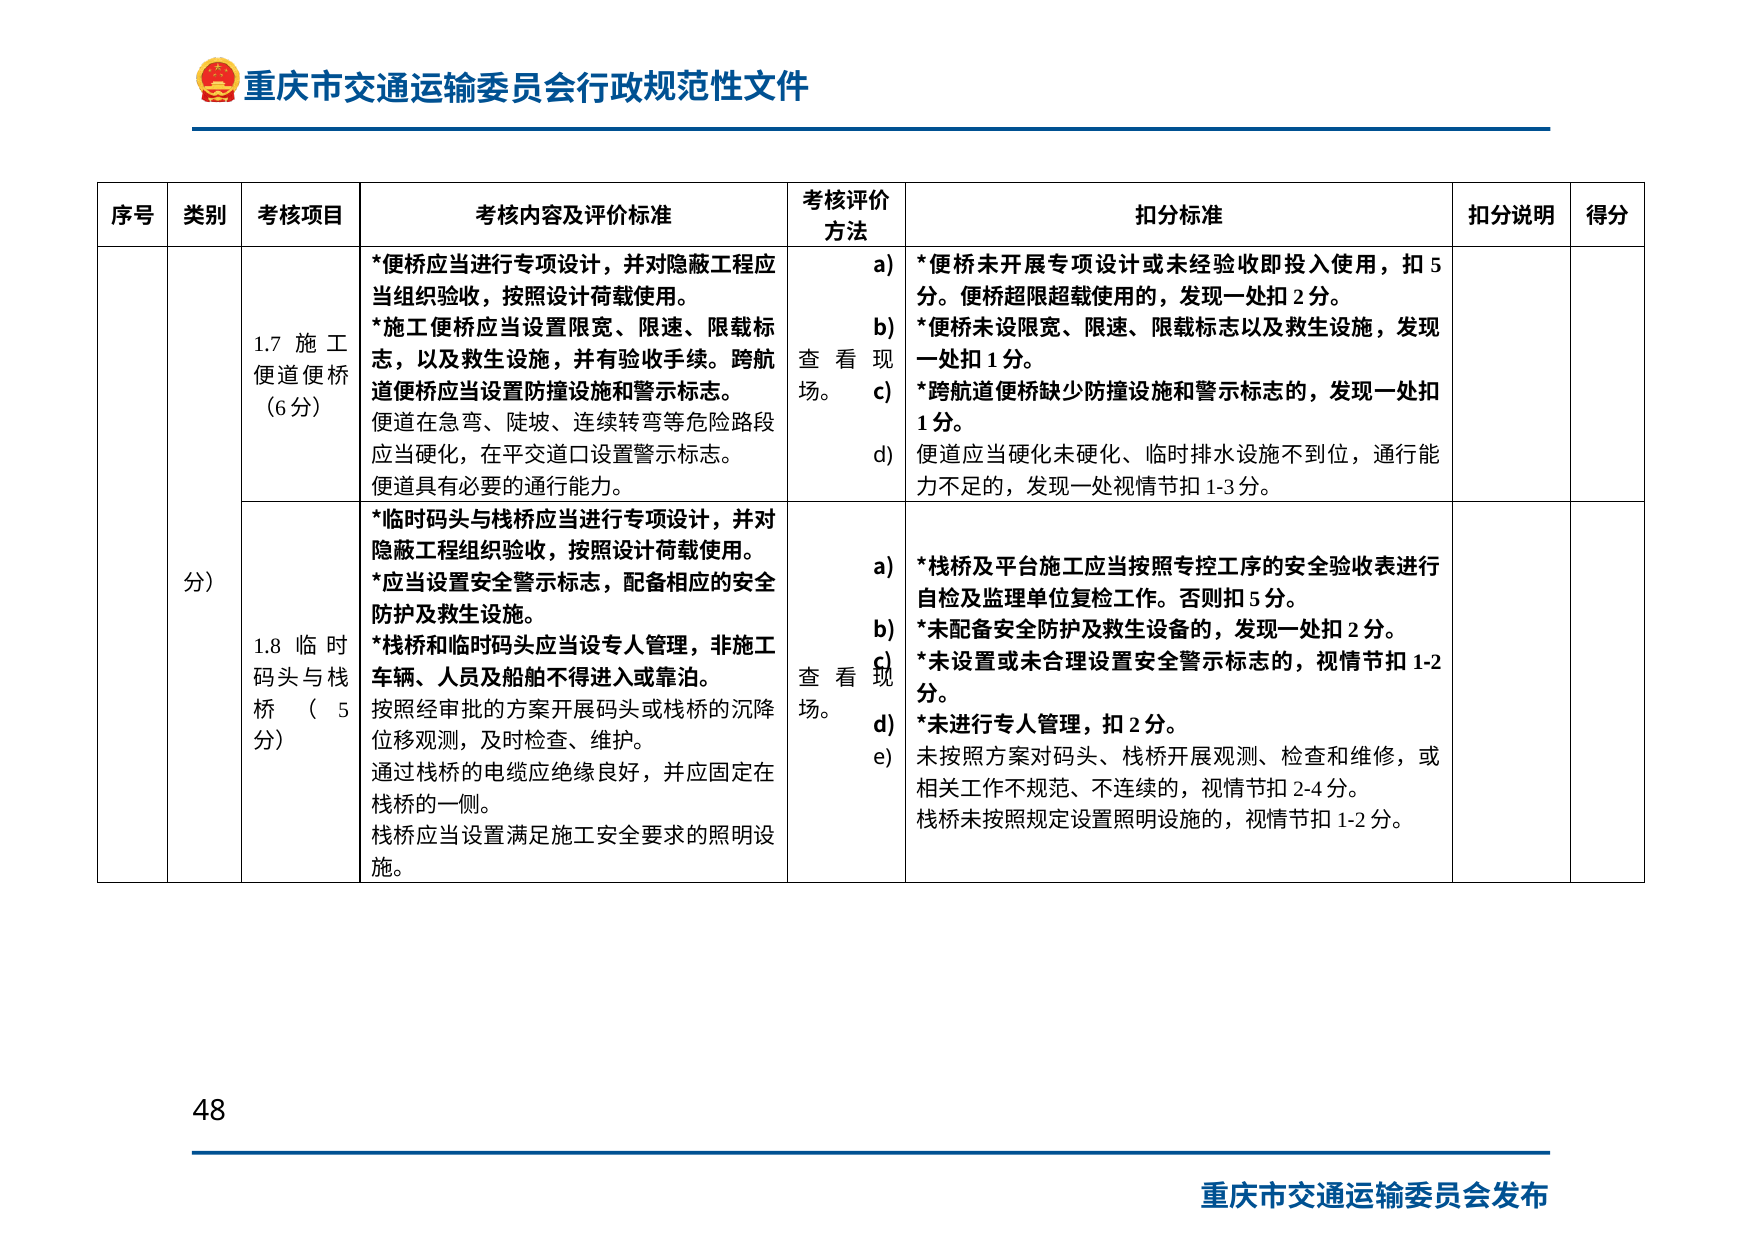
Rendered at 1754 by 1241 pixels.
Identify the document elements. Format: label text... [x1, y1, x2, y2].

table_cell *临时码头与栈桥应当进行专项设计，并对隐蔽工程组织验收，按照设计荷载使用。 *应当设置安全警示标志，配备相应的安全防护及救生设施。 *栈桥和临时码头应当设专人管理，非施工车辆、人员及船舶不得进入或靠泊。 按照经审批的方案开展码头或栈桥的沉降位移观测，及时检查、维护。 通过栈桥的电缆应绝缘良好，并应固定在栈桥的一侧。 栈桥应当设置满足施工安全要求的照明设施。 [361, 502, 787, 882]
table_cell [1571, 502, 1644, 882]
table_cell *便桥未开展专项设计或未经验收即投入使用，扣5分。便桥超限超载使用的，发现一处扣2分。 *便桥未设限宽、限速、限载标志以及救生设施，发现一处扣1分。 *跨航道便桥缺少防撞设施和警示标志的，发现一处扣1分。 便道应当硬化未硬化、临时排水设施不到位，通行能力不足的，发现一处视情节扣1-3分。 [906, 247, 1452, 501]
table_cell 1.7施工便道便桥（6分） [242, 247, 359, 501]
table_cell *栈桥及平台施工应当按照专控工序的安全验收表进行自检及监理单位复检工作。否则扣5分。 *未配备安全防护及救生设备的，发现一处扣2分。 *未设置或未合理设置安全警示标志的，视情节扣1-2分。 *未进行专人管理，扣2分。 未按照方案对码头、栈桥开展观测、检查和维修，或相关工作不规范、不连续的，视情节扣2-4分。 栈桥未按照规定设置照明设施的，视情节扣1-2分。 [906, 502, 1452, 882]
table_cell 查看现场。 [788, 247, 905, 501]
table_header 扣分标准 [906, 183, 1452, 246]
table_cell *便桥应当进行专项设计，并对隐蔽工程应当组织验收，按照设计荷载使用。 *施工便桥应当设置限宽、限速、限载标志，以及救生设施，并有验收手续。跨航道便桥应当设置防撞设施和警示标志。 便道在急弯、陡坡、连续转弯等危险路段应当硬化，在平交道口设置警示标志。 便道具有必要的通行能力。 [361, 247, 787, 501]
table_cell 1.8临时码头与栈桥（5分） [242, 502, 359, 882]
picture [192, 55, 244, 106]
table_header 考核评价方法 [788, 183, 905, 246]
table_cell 查看现场。 [788, 502, 905, 882]
table_header 得分 [1571, 183, 1644, 246]
table_header 考核项目 [242, 183, 359, 246]
table_header 序号 [98, 183, 167, 246]
table_header 考核内容及评价标准 [361, 183, 787, 246]
table_cell [1453, 502, 1570, 882]
table_cell [1453, 247, 1570, 501]
table_header 类别 [168, 183, 241, 246]
table_cell [1571, 247, 1644, 501]
table_header 扣分说明 [1453, 183, 1570, 246]
